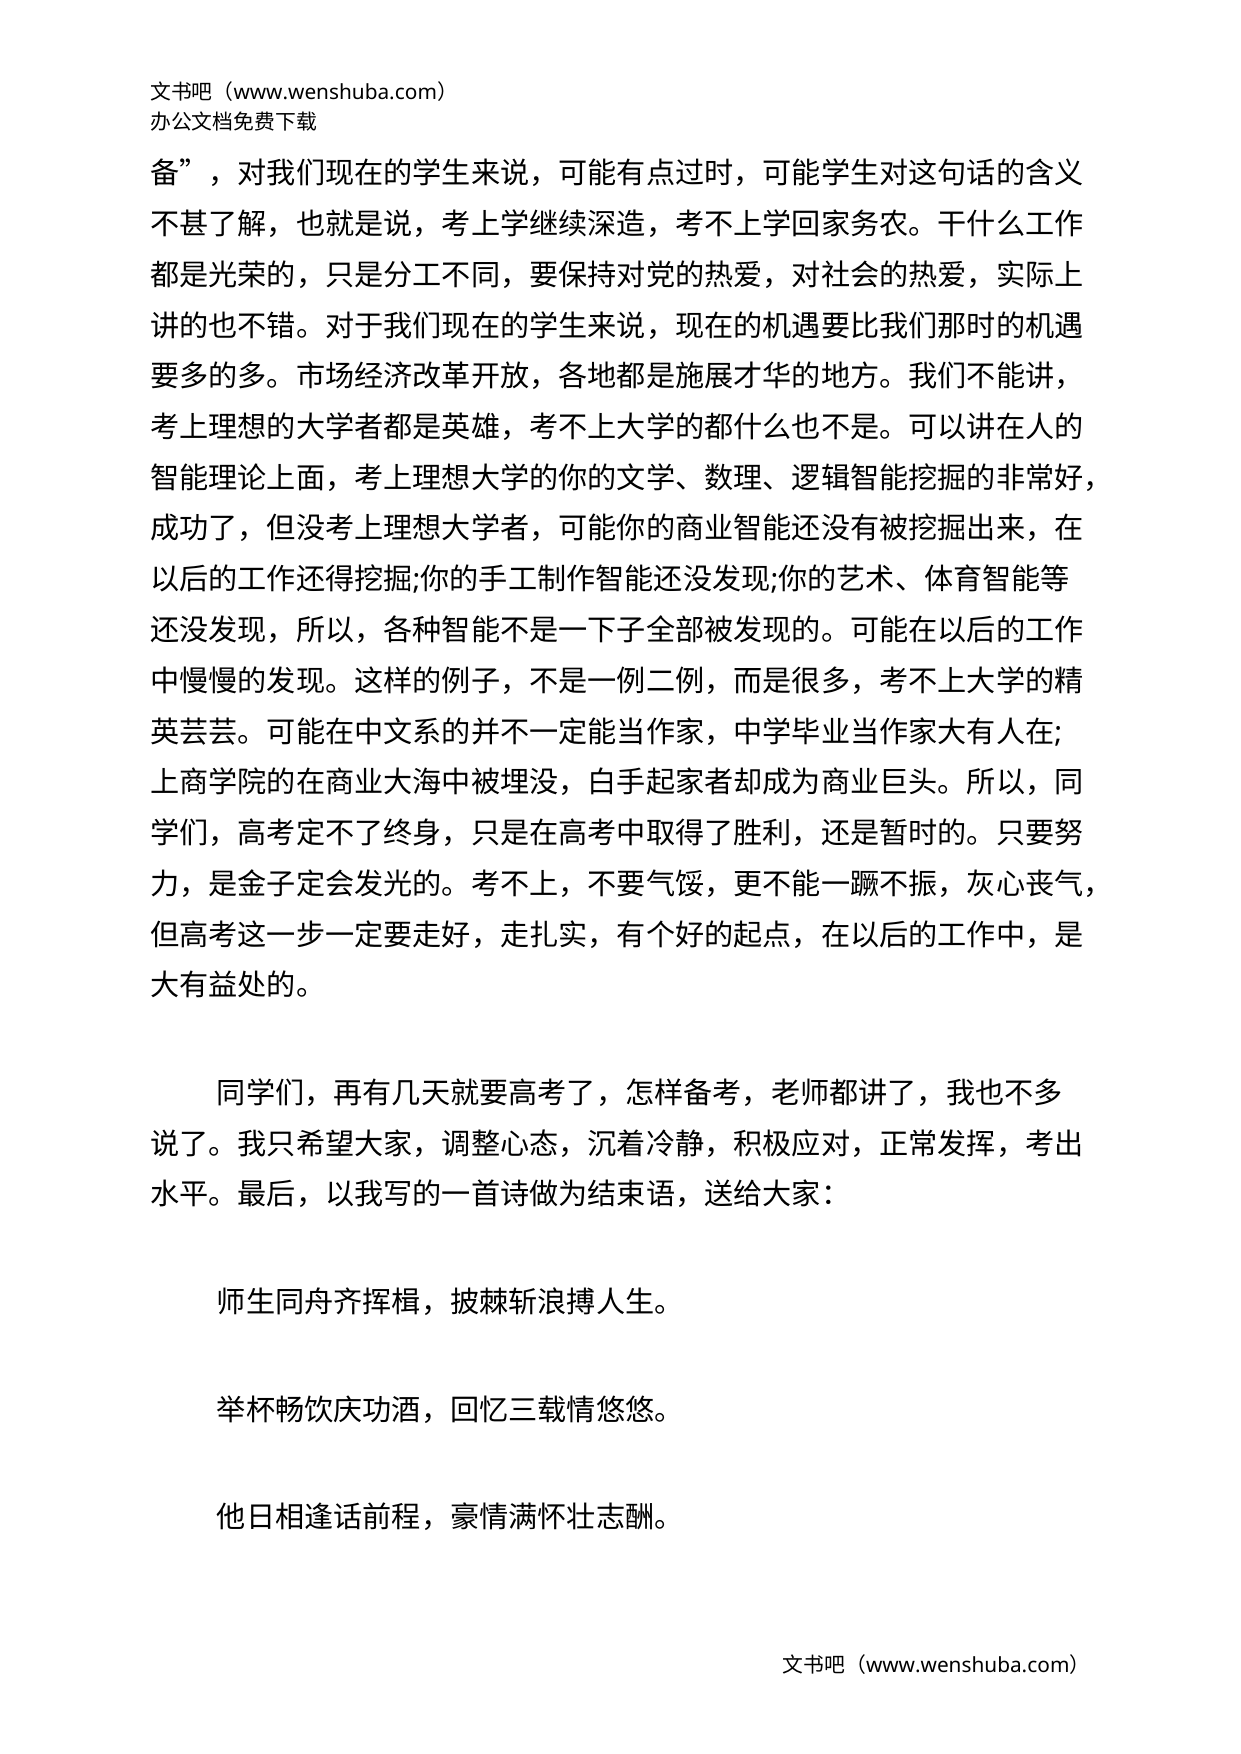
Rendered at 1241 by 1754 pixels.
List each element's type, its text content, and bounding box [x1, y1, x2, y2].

text 同学们，再有几天就要高考了，怎样备考，老师都讲了，我也不多说了。我只希望大家，调整心态，沉着冷静，积极应对，正常发挥，考出水平。最后，以我写的一首诗做为结束语，送给大家： [150, 1069, 1090, 1213]
text 举杯畅饮庆功酒，回忆三载情悠悠。 [150, 1386, 1090, 1428]
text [150, 150, 1090, 1004]
text 师生同舟齐挥楫，披棘斩浪搏人生。 [150, 1278, 1090, 1321]
text 他日相逢话前程，豪情满怀壮志酬。 [150, 1494, 1090, 1536]
